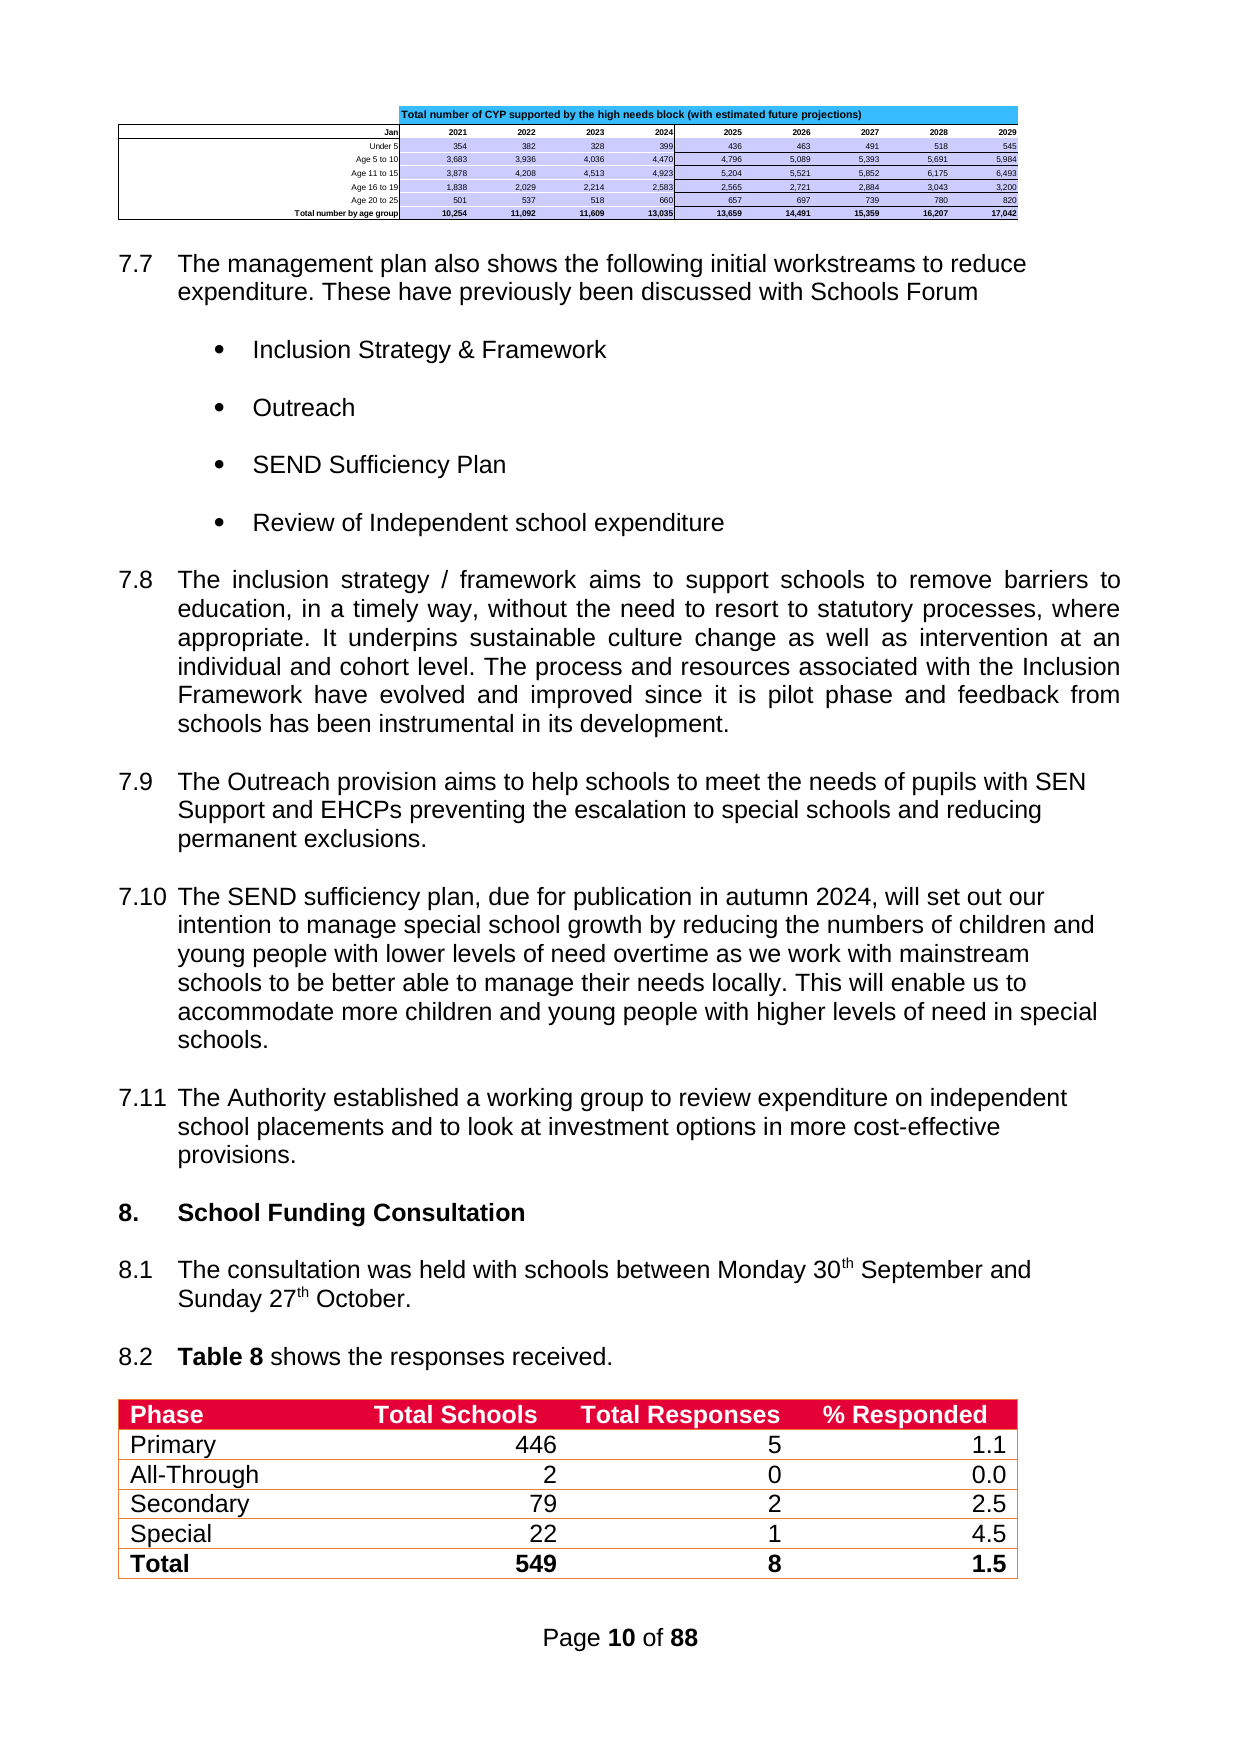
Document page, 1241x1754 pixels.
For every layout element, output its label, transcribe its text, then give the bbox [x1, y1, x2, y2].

table_cell 1 [568, 1519, 793, 1548]
table_cell Total [119, 1549, 343, 1578]
table_cell Primary [119, 1430, 343, 1459]
text 7.10 The SEND sufficiency plan, due for publication in autumn 2024, will set out our intention to manage special school growth by reducing the numbers of children and young people with lower levels of need overtime as we work with mainstream schools to be better able to manage their needs locally. This will enable us to accommodate more children and young people with higher levels of need in special schools. [118, 882, 1122, 1083]
table_cell 1.1 [793, 1430, 1017, 1459]
table_header % Responded [793, 1400, 1017, 1429]
table_cell 79 [343, 1490, 568, 1518]
table_header Total Responses [568, 1400, 793, 1429]
text 7.11 The Authority established a working group to review expenditure on independent school placements and to look at investment options in more cost-effective provisions. [118, 1083, 1122, 1169]
table_cell 549 [343, 1549, 568, 1578]
table_cell Special [119, 1519, 343, 1548]
table_cell 0.0 [793, 1460, 1017, 1488]
table_cell 1.5 [793, 1549, 1017, 1578]
table_cell 22 [343, 1519, 568, 1548]
table_cell 2 [343, 1460, 568, 1488]
text 8.1 The consultation was held with schools between Monday 30th September and Sunday 27th October. [118, 1255, 1122, 1313]
table_cell 8 [568, 1549, 793, 1578]
table_cell 446 [343, 1430, 568, 1459]
text 8. School Funding Consultation [118, 1198, 1122, 1227]
list Inclusion Strategy & Framework [215, 335, 1122, 392]
text 8.2 Table 8 shows the responses received. [118, 1342, 1122, 1370]
table_cell 2.5 [793, 1490, 1017, 1518]
table_cell All-Through [119, 1460, 343, 1488]
table_header Total Schools [343, 1400, 568, 1429]
table_cell 2 [568, 1490, 793, 1518]
list Outreach [215, 392, 1122, 450]
table_cell 0 [568, 1460, 793, 1488]
table_cell 4.5 [793, 1519, 1017, 1548]
table_header Phase [119, 1400, 343, 1429]
text 7.9 The Outreach provision aims to help schools to meet the needs of pupils with SEN Support and EHCPs preventing the escalation to special schools and reducing permanent exclusions. [118, 767, 1122, 853]
text 7.7 The management plan also shows the following initial workstreams to reduce expenditure. These have previously been discussed with Schools Forum [118, 249, 1122, 306]
table_cell Secondary [119, 1490, 343, 1518]
list Review of Independent school expenditure [215, 508, 1122, 565]
table_cell 5 [568, 1430, 793, 1459]
text 7.8 The inclusion strategy / framework aims to support schools to remove barriers to education, in a timely way, without the need to resort to statutory processes, where appropriate. It underpins sustainable culture change as well as intervention at an individual and cohort level. The process and resources associated with the Inclusion Framework have evolved and improved since it is pilot phase and feedback from schools has been instrumental in its development. [118, 565, 1122, 738]
list SEND Sufficiency Plan [215, 450, 1122, 508]
